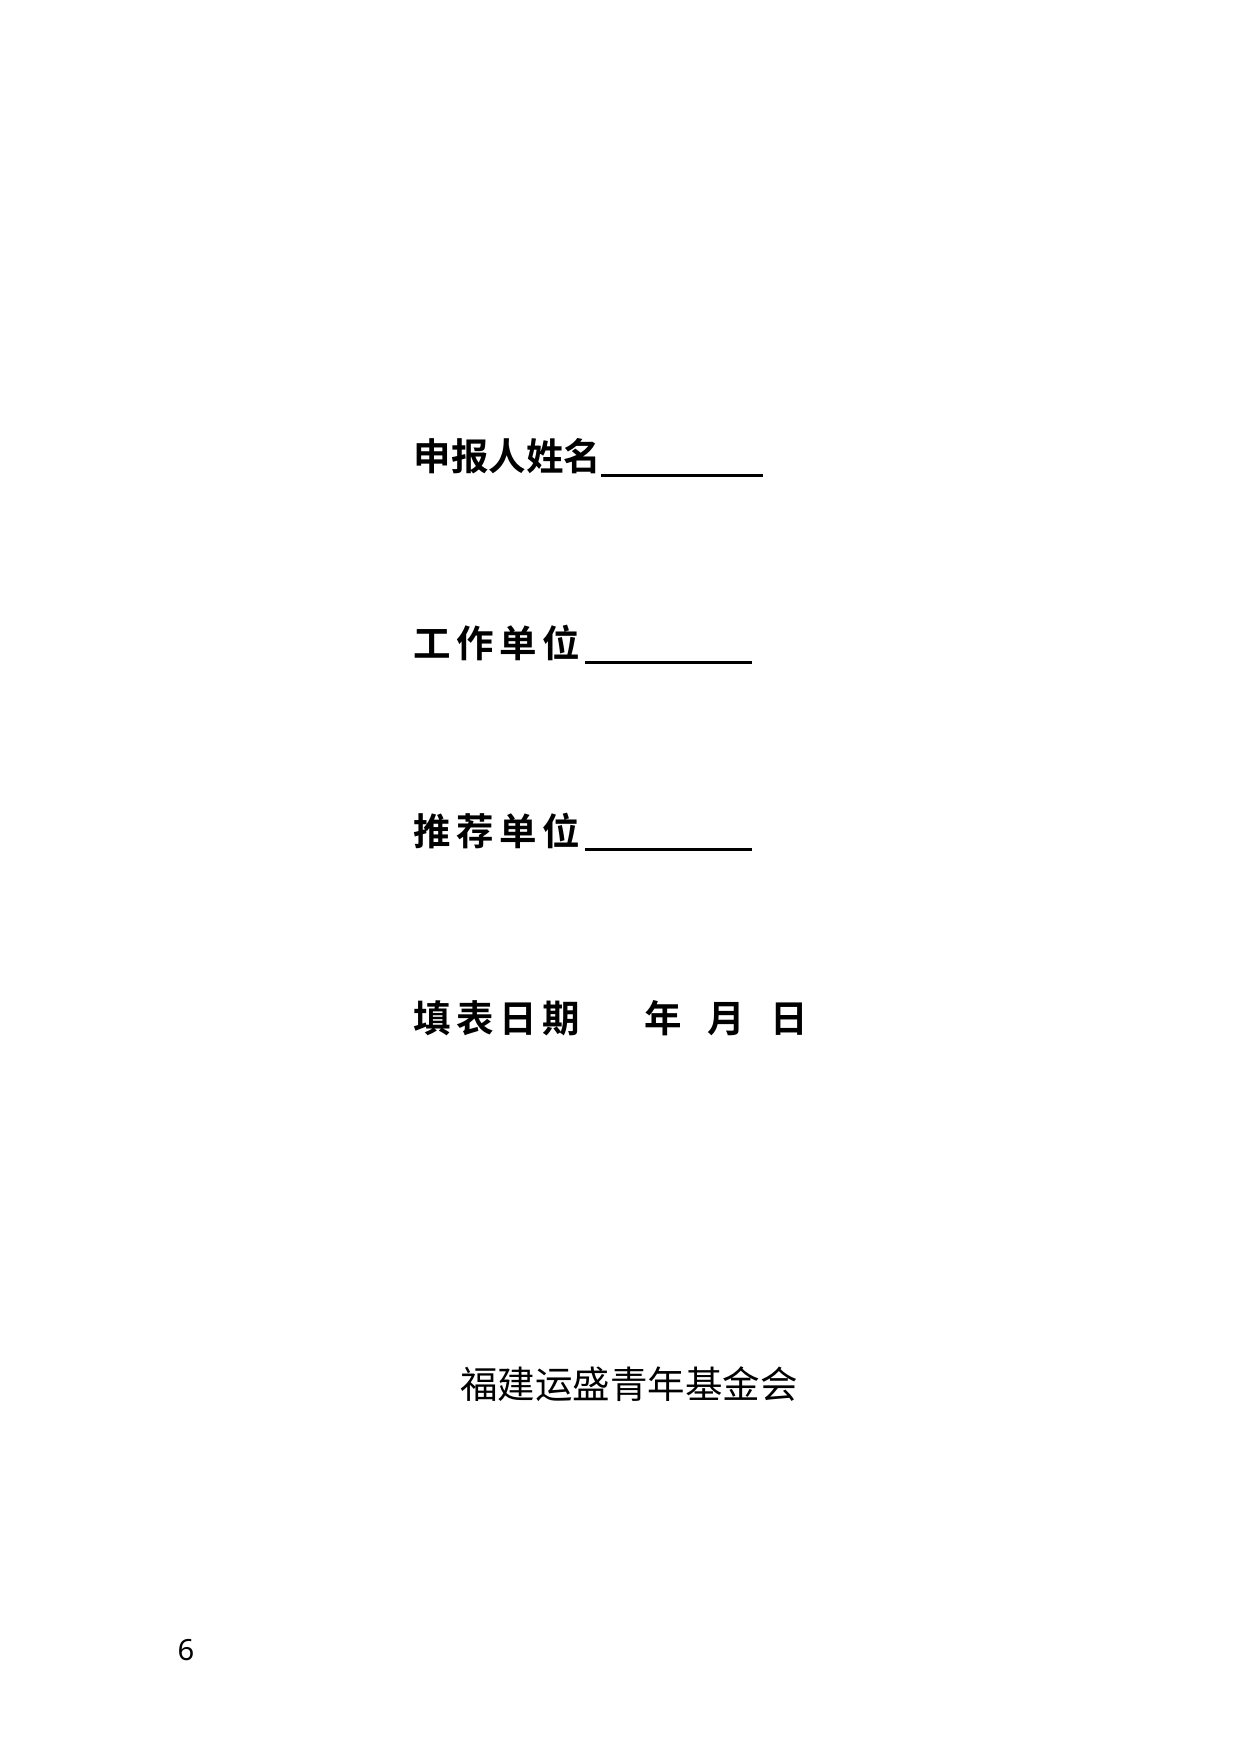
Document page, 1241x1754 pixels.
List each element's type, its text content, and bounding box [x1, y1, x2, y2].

text 工作单位 [177, 609, 1081, 674]
text 推荐单位 [177, 796, 1081, 861]
text 填表日期 年 月 日 [177, 983, 1081, 1048]
text 申报人姓名 [177, 422, 1081, 487]
text 福建运盛青年基金会 [177, 1350, 1081, 1415]
